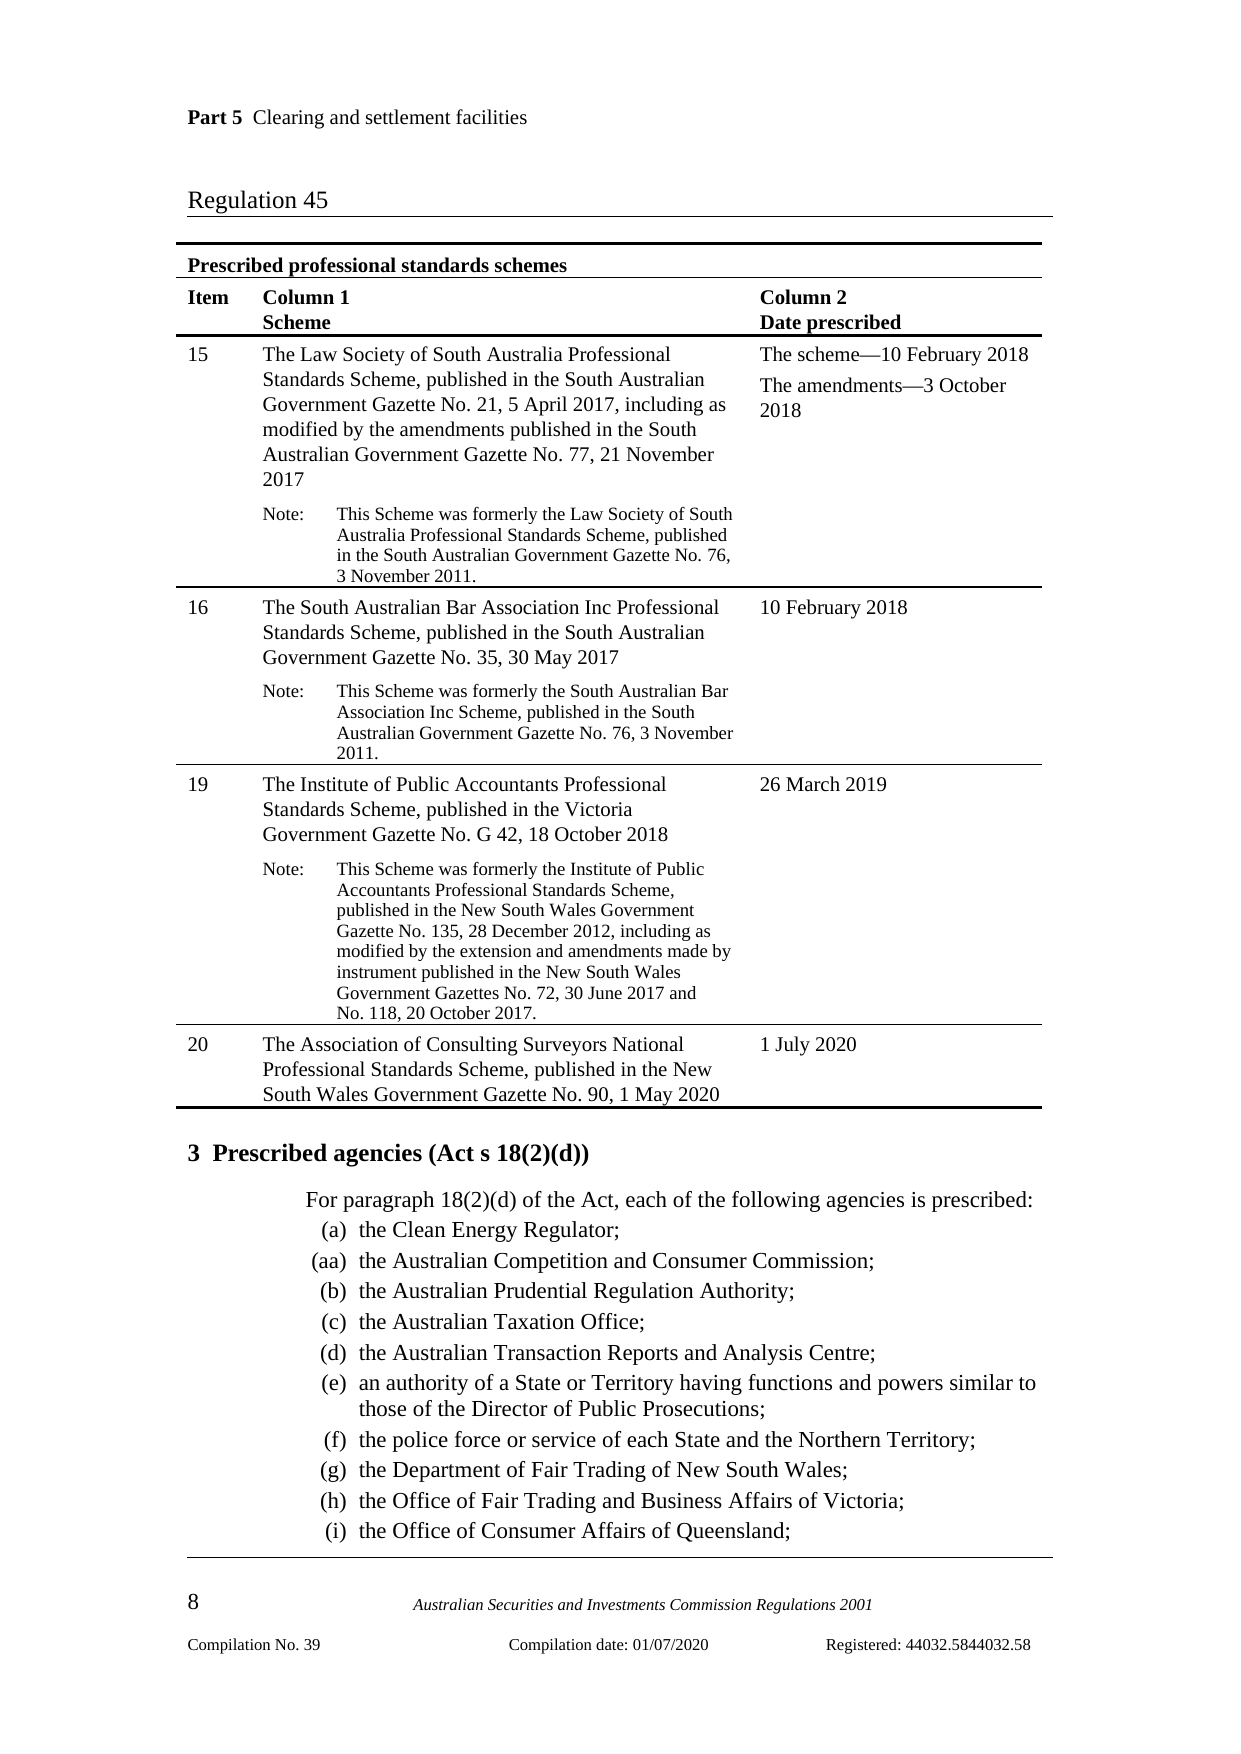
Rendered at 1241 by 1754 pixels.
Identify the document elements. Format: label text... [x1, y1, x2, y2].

text (i) the Office of Consumer Affairs of Queensland; [187, 1517, 1053, 1544]
text (g) the Department of Fair Trading of New South Wales; [187, 1456, 1053, 1483]
text 3 Prescribed agencies (Act s 18(2)(d)) [187, 1138, 1053, 1167]
table_cell 15 [176, 337, 251, 586]
table_cell 10 February 2018 [748, 588, 1042, 764]
text (e) an authority of a State or Territory having functions and powers similar to those of the Director of Public Prosecutions; [187, 1369, 1053, 1422]
table_cell The Institute of Public Accountants Professional Standards Scheme, published in the Victoria Government Gazette No. G 42, 18 October 2018 Note: This Scheme was formerly the Institute of Public Accountants Professional Standards Scheme, published in the New South Wales Government Gazette No. 135, 28 December 2012, including as modified by the extension and amendments made by instrument published in the New South Wales Government Gazettes No. 72, 30 June 2017 and No. 118, 20 October 2017. [251, 765, 748, 1024]
table_cell Column 2 Date prescribed [748, 278, 1042, 334]
table_cell 1 July 2020 [748, 1025, 1042, 1106]
table_cell The Association of Consulting Surveyors National Professional Standards Scheme, published in the New South Wales Government Gazette No. 90, 1 May 2020 [251, 1025, 748, 1106]
table_cell Item [176, 278, 251, 334]
text (d) the Australian Transaction Reports and Analysis Centre; [187, 1338, 1053, 1365]
text (b) the Australian Prudential Regulation Authority; [187, 1277, 1053, 1304]
table_cell The South Australian Bar Association Inc Professional Standards Scheme, published in the South Australian Government Gazette No. 35, 30 May 2017 Note: This Scheme was formerly the South Australian Bar Association Inc Scheme, published in the South Australian Government Gazette No. 76, 3 November 2011. [251, 588, 748, 764]
text (aa) the Australian Competition and Consumer Commission; [187, 1247, 1053, 1273]
text (a) the Clean Energy Regulator; [187, 1216, 1053, 1243]
table_cell 19 [176, 765, 251, 1024]
table_header Prescribed professional standards schemes [176, 245, 1042, 277]
table_cell 16 [176, 588, 251, 764]
table_cell The Law Society of South Australia Professional Standards Scheme, published in the South Australian Government Gazette No. 21, 5 April 2017, including as modified by the amendments published in the South Australian Government Gazette No. 77, 21 November 2017 Note: This Scheme was formerly the Law Society of South Australia Professional Standards Scheme, published in the South Australian Government Gazette No. 76, 3 November 2011. [251, 337, 748, 586]
table_cell The scheme—10 February 2018 The amendments—3 October 2018 [748, 337, 1042, 586]
text (c) the Australian Taxation Office; [187, 1308, 1053, 1334]
table_cell Column 1 Scheme [251, 278, 748, 334]
table_cell 26 March 2019 [748, 765, 1042, 1024]
text (f) the police force or service of each State and the Northern Territory; [187, 1426, 1053, 1452]
text (h) the Office of Fair Trading and Business Affairs of Victoria; [187, 1487, 1053, 1513]
text For paragraph 18(2)(d) of the Act, each of the following agencies is prescribed: [187, 1186, 1053, 1212]
table_cell 20 [176, 1025, 251, 1106]
